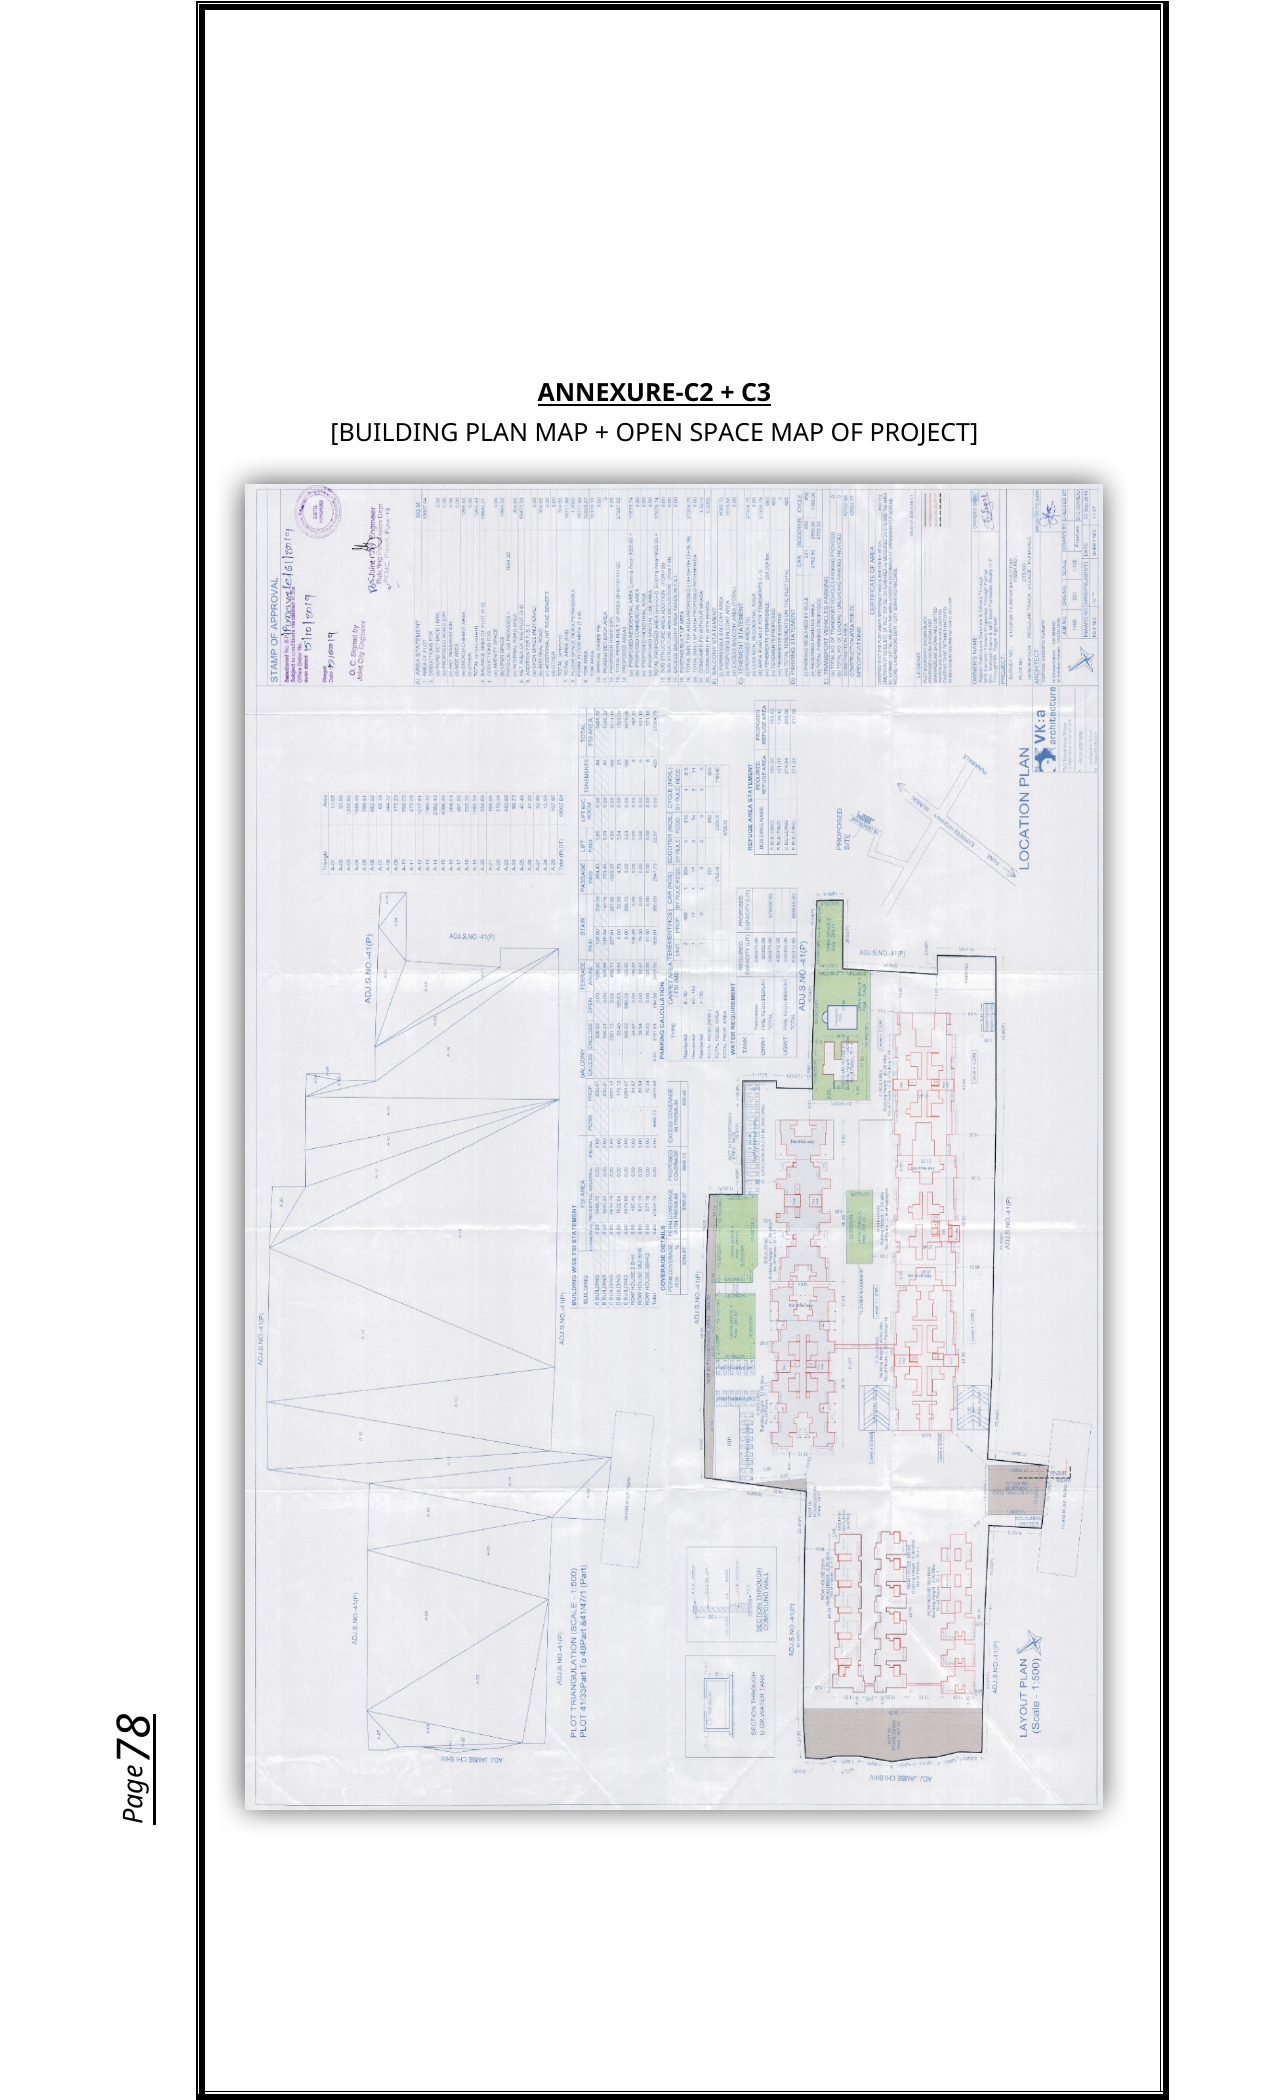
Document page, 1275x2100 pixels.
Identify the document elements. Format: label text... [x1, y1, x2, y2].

picture [245, 484, 1103, 1810]
text ANNEXURE-C2 + C3 [214, 375, 1095, 409]
text [BUILDING PLAN MAP + OPEN SPACE MAP OF PROJECT] [214, 414, 1095, 448]
